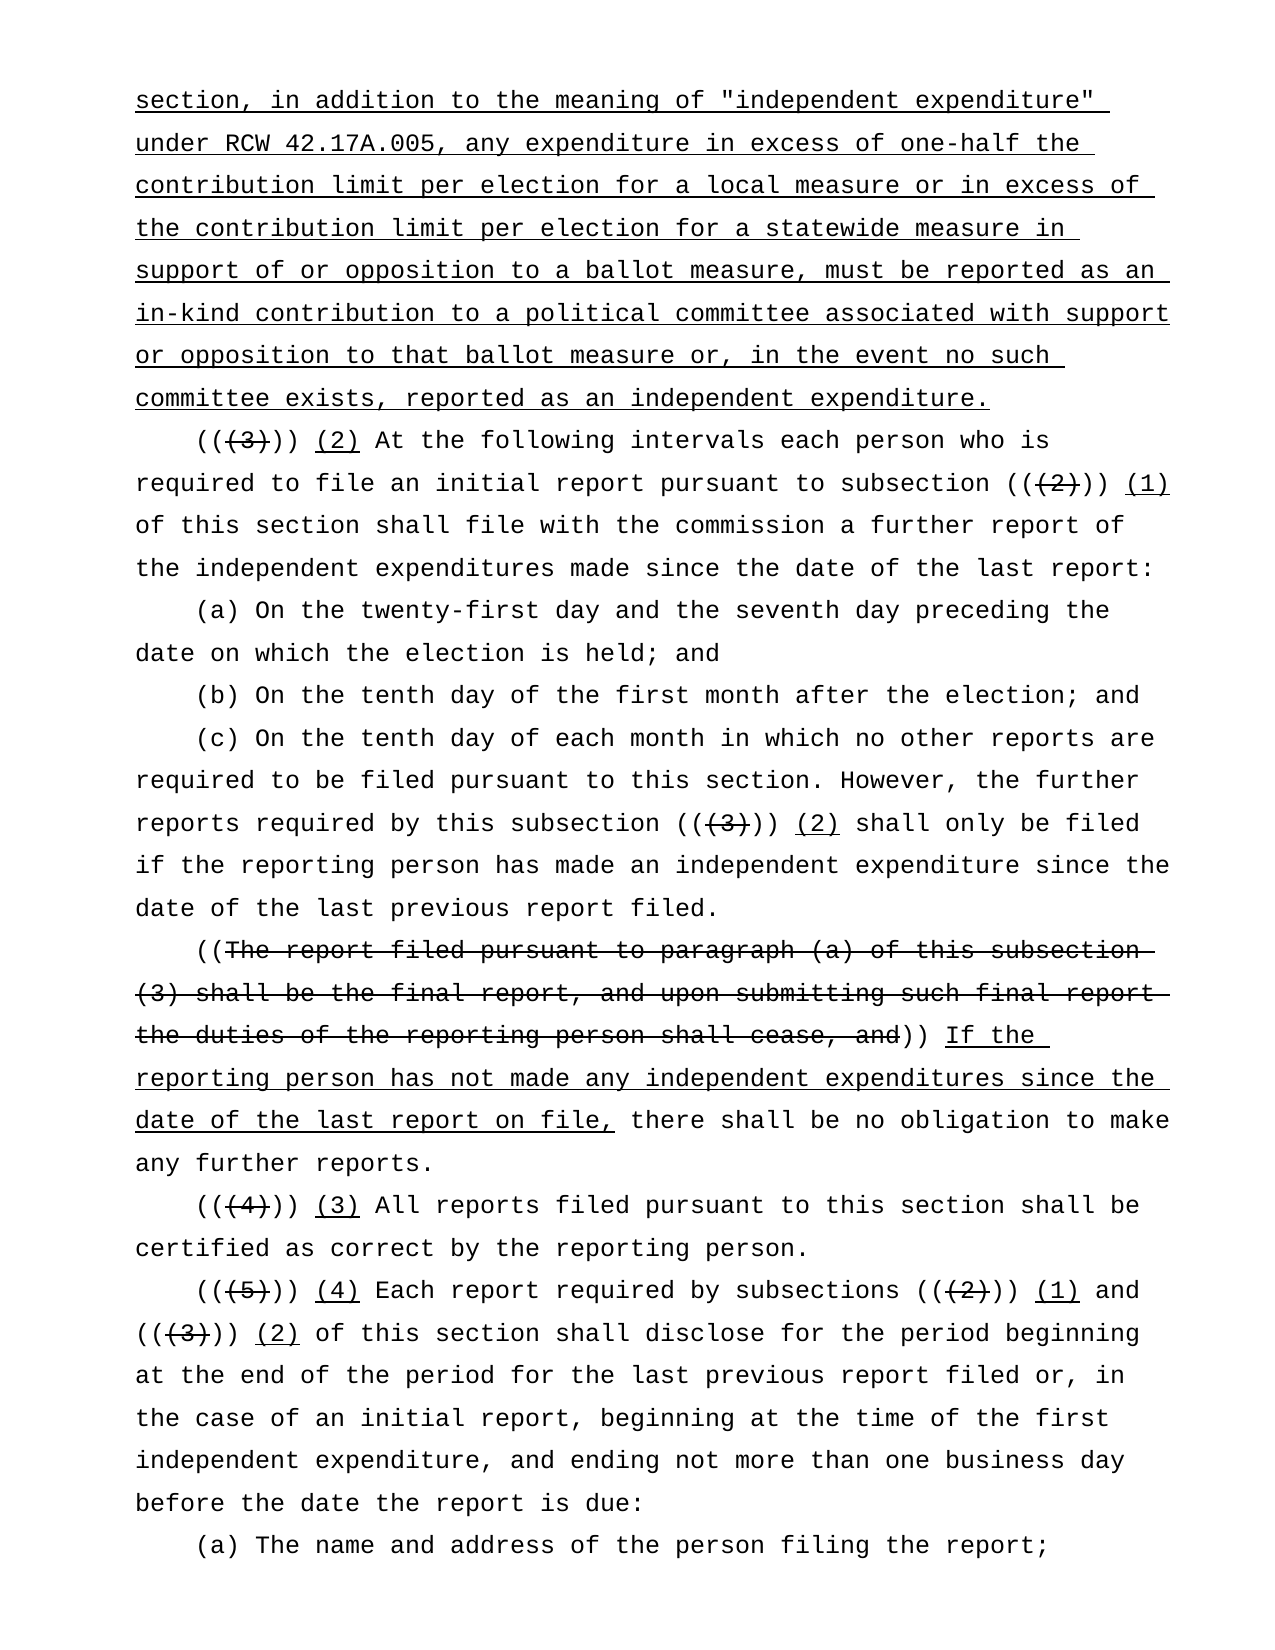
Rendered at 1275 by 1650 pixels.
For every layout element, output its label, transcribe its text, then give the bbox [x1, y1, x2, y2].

text ((The report filed pursuant to paragraph (a) of this subsection (3) shall be the final report, and upon submitting such final report the duties of the reporting person shall cease, and)) If the reporting person has not made any independent expenditures since the date of the last report on file, there shall be no obligation to make any further reports. [135, 1090, 1170, 1180]
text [135, 75, 1170, 281]
text (a) On the twenty-first day and the seventh day preceding the date on which the election is held; and [135, 585, 1170, 670]
text ((The report filed pursuant to paragraph (a) of this subsection (3) shall be the final report, and upon submitting such final report the duties of the reporting person shall cease, and)) If the reporting person has not made any independent expenditures since the date of the last report on file, there shall be no obligation to make any further reports. [135, 996, 1170, 1089]
text (a) The name and address of the person filing the report; [135, 1520, 1170, 1562]
text (((3))) (2) At the following intervals each person who is required to file an initial report pursuant to subsection (((2))) (1) of this section shall file with the commission a further report of the independent expenditures made since the date of the last report: [135, 415, 1170, 585]
text (b) On the tenth day of the first month after the election; and [135, 670, 1170, 712]
text (((4))) (3) All reports filed pursuant to this section shall be certified as correct by the reporting person. [135, 1180, 1170, 1265]
text ((The report filed pursuant to paragraph (a) of this subsection (3) shall be the final report, and upon submitting such final report the duties of the reporting person shall cease, and)) If the reporting person has not made any independent expenditures since the date of the last report on file, there shall be no obligation to make any further reports. [135, 925, 1170, 994]
text (((5))) (4) Each report required by subsections (((2))) (1) and (((3))) (2) of this section shall disclose for the period beginning at the end of the period for the last previous report filed or, in the case of an initial report, beginning at the time of the first independent expenditure, and ending not more than one business day before the date the report is due: [135, 1265, 1170, 1520]
text (c) On the tenth day of each month in which no other reports are required to be filed pursuant to this section. However, the further reports required by this subsection (((3))) (2) shall only be filed if the reporting person has made an independent expenditure since the date of the last previous report filed. [135, 712, 1170, 925]
